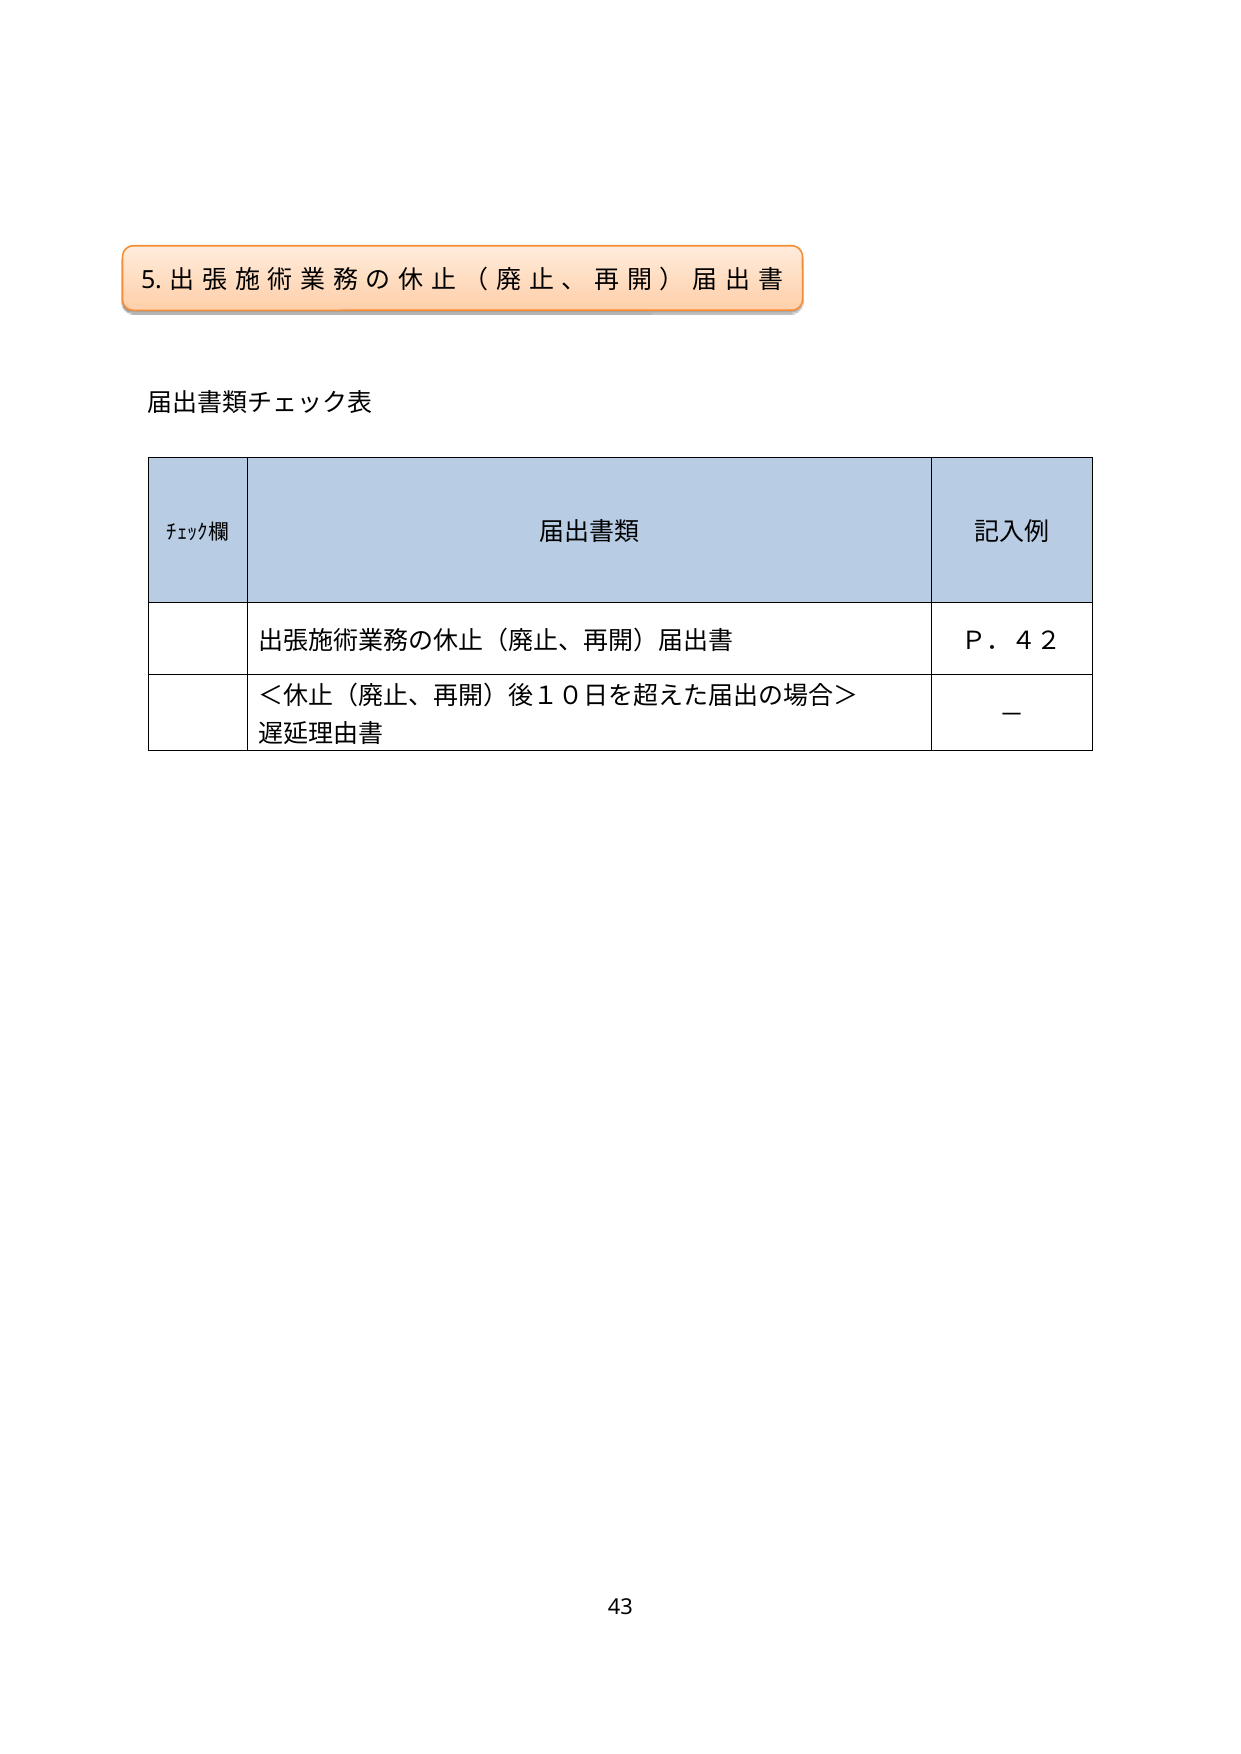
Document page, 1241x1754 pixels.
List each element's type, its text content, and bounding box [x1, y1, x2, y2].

table_header 届出書類 [248, 458, 931, 602]
table_cell 出張施術業務の休止（廃止、再開）届出書 [248, 603, 931, 674]
table_cell [149, 675, 247, 750]
table_cell [149, 603, 247, 674]
table_cell － [932, 675, 1092, 750]
table_cell ＜休止（廃止、再開）後１０日を超えた届出の場合＞ 遅延理由書 [248, 675, 931, 750]
table_header 記入例 [932, 458, 1092, 602]
text 届出書類チェック表 [148, 382, 1092, 419]
table_header ﾁｪｯｸ欄 [149, 458, 247, 602]
table_cell Ｐ．４２ [932, 603, 1092, 674]
